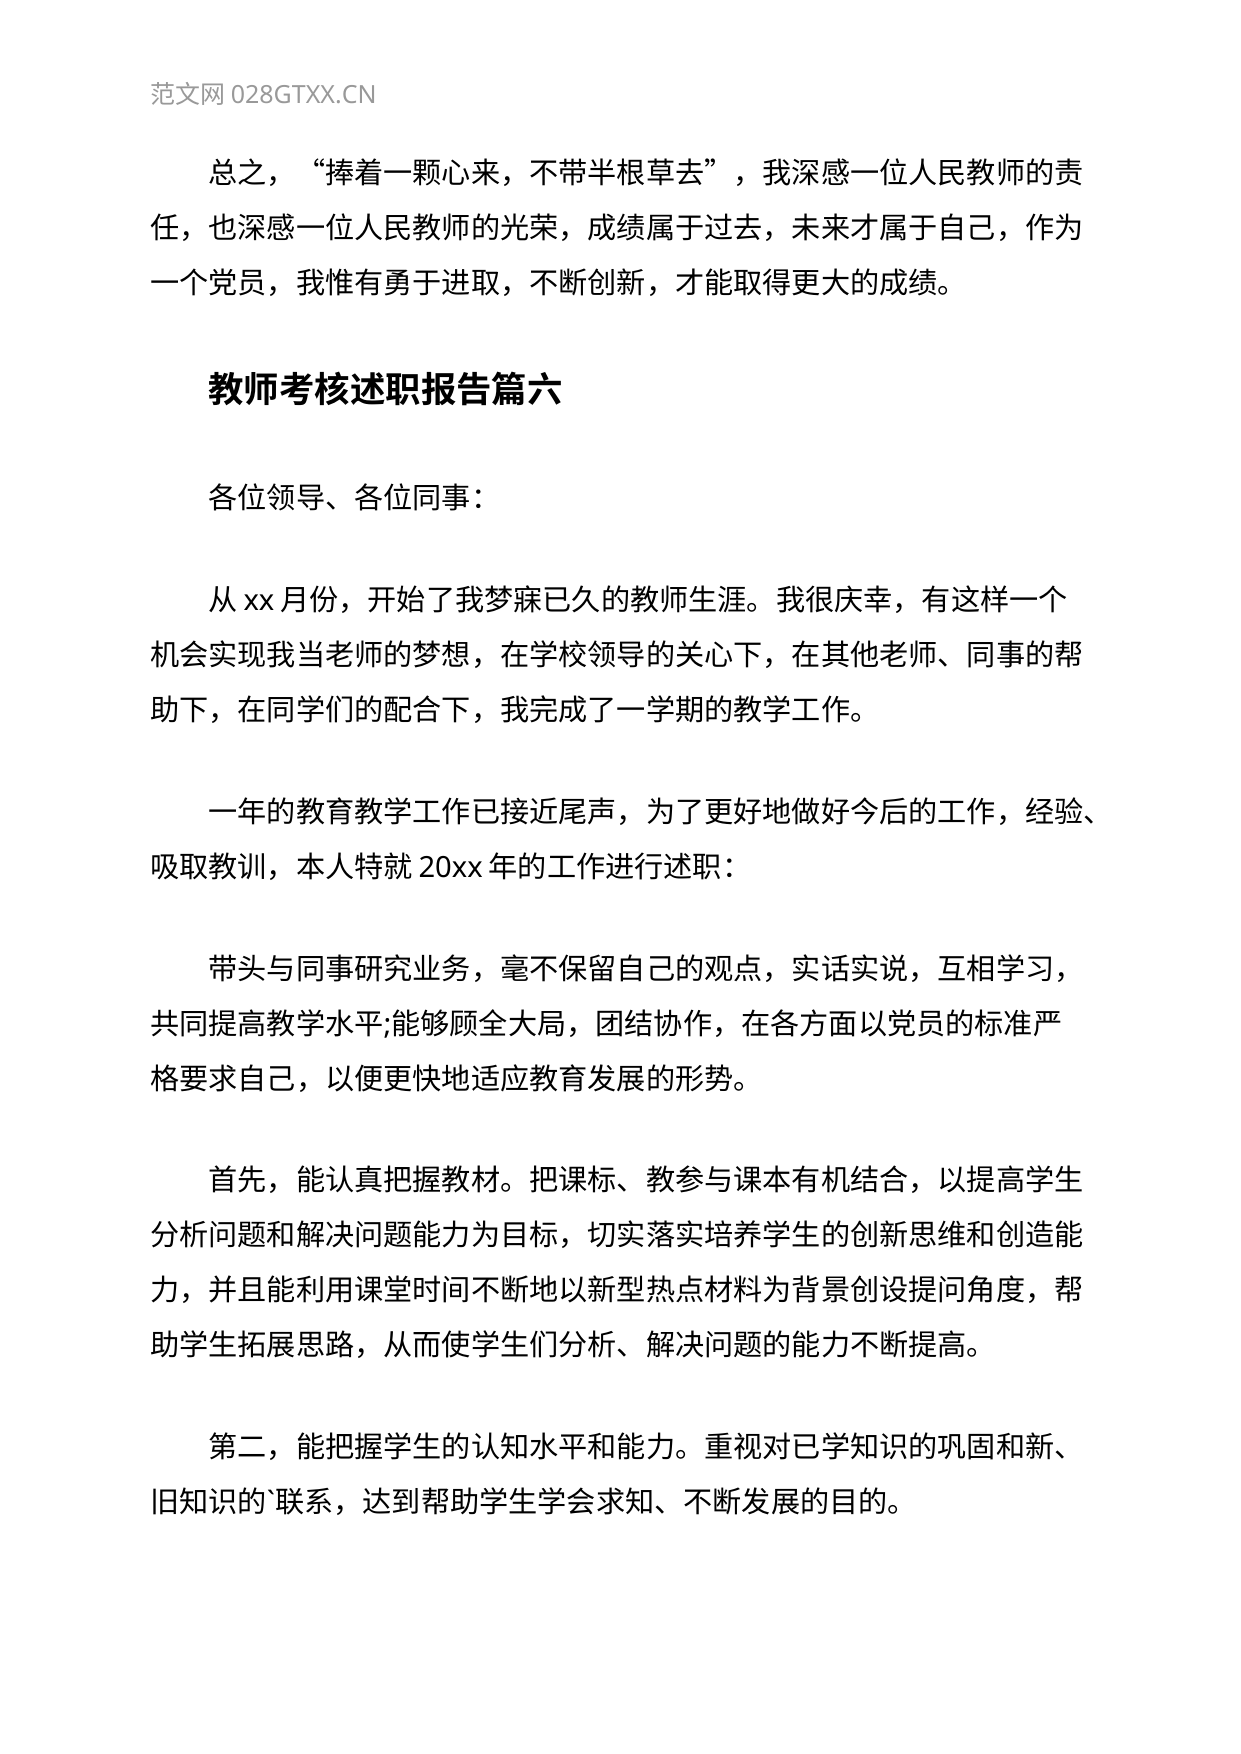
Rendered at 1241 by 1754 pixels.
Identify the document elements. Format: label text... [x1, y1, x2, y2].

text 带头与同事研究业务，毫不保留自己的观点，实话实说，互相学习，共同提高教学水平;能够顾全大局，团结协作，在各方面以党员的标准严格要求自己，以便更快地适应教育发展的形势。 [150, 945, 1090, 1097]
text 从xx月份，开始了我梦寐已久的教师生涯。我很庆幸，有这样一个机会实现我当老师的梦想，在学校领导的关心下，在其他老师、同事的帮助下，在同学们的配合下，我完成了一学期的教学工作。 [150, 577, 1090, 729]
text 总之，“捧着一颗心来，不带半根草去”，我深感一位人民教师的责任，也深感一位人民教师的光荣，成绩属于过去，未来才属于自己，作为一个党员，我惟有勇于进取，不断创新，才能取得更大的成绩。 [150, 150, 1090, 302]
text 教师考核述职报告篇六 [150, 362, 1090, 413]
text 首先，能认真把握教材。把课标、教参与课本有机结合，以提高学生分析问题和解决问题能力为目标，切实落实培养学生的创新思维和创造能力，并且能利用课堂时间不断地以新型热点材料为背景创设提问角度，帮助学生拓展思路，从而使学生们分析、解决问题的能力不断提高。 [150, 1157, 1090, 1364]
text 第二，能把握学生的认知水平和能力。重视对已学知识的巩固和新、旧知识的`联系，达到帮助学生学会求知、不断发展的目的。 [150, 1423, 1090, 1521]
text 一年的教育教学工作已接近尾声，为了更好地做好今后的工作，经验、吸取教训，本人特就20xx年的工作进行述职： [150, 788, 1090, 886]
text 各位领导、各位同事： [150, 475, 1090, 517]
